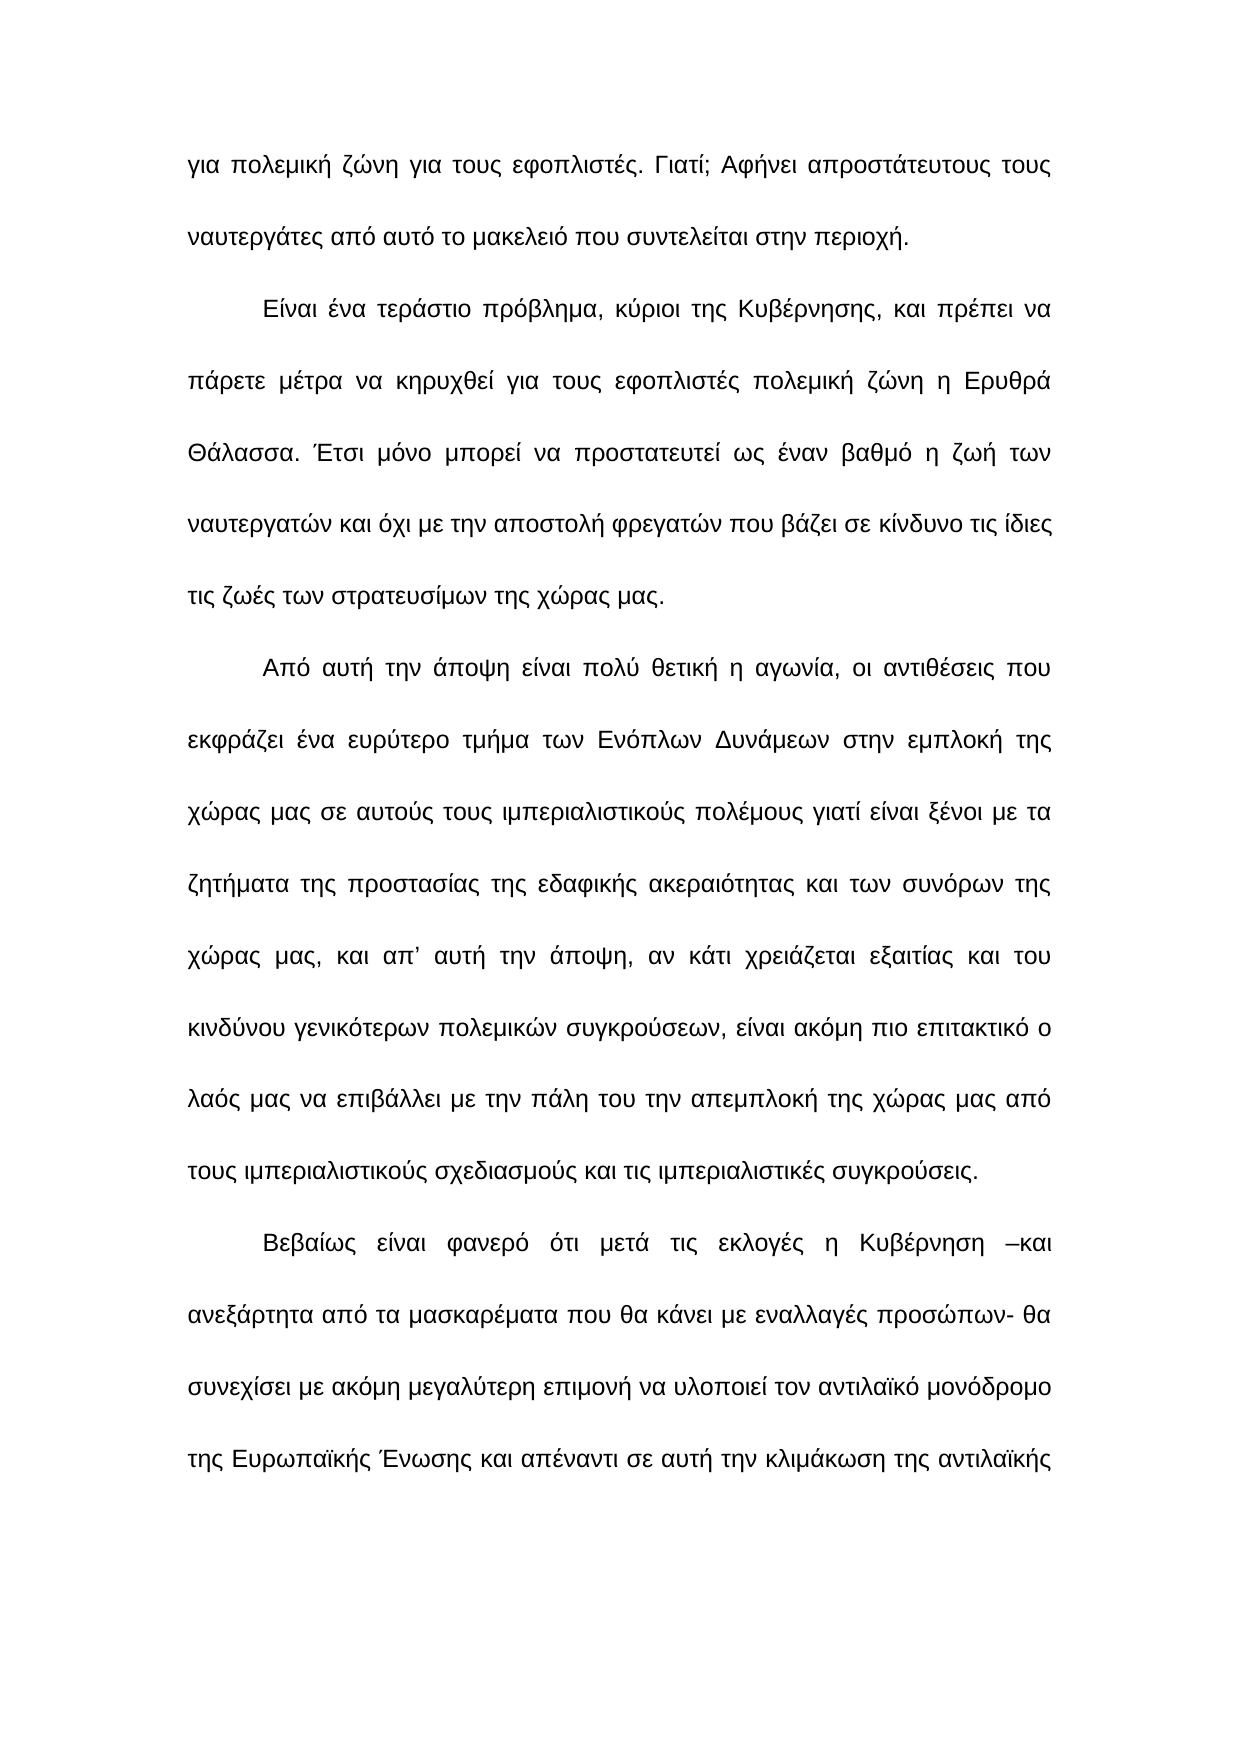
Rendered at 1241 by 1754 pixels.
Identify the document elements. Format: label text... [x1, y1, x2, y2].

text Είναι ένα τεράστιο πρόβλημα, κύριοι της Κυβέρνησης, και πρέπει να πάρετε μέτρα να κηρυχθεί για τους εφοπλιστές πολεμική ζώνη η Ερυθρά Θάλασσα. Έτσι μόνο μπορεί να προστατευτεί ως έναν βαθμό η ζωή των ναυτεργατών και όχι με την αποστολή φρεγατών που βάζει σε κίνδυνο τις ίδιες τις ζωές των στρατευσίμων της χώρας μας. [187, 294, 1053, 610]
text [187, 150, 1053, 251]
text Από αυτή την άποψη είναι πολύ θετική η αγωνία, οι αντιθέσεις που εκφράζει ένα ευρύτερο τμήμα των Ενόπλων Δυνάμεων στην εμπλοκή της χώρας μας σε αυτούς τους ιμπεριαλιστικούς πολέμους γιατί είναι ξένοι με τα ζητήματα της προστασίας της εδαφικής ακεραιότητας και των συνόρων της χώρας μας, και απ’ αυτή την άποψη, αν κάτι χρειάζεται εξαιτίας και του κινδύνου γενικότερων πολεμικών συγκρούσεων, είναι ακόμη πιο επιτακτικό ο λαός μας να επιβάλλει με την πάλη του την απεμπλοκή της χώρας μας από τους ιμπεριαλιστικούς σχεδιασμούς και τις ιμπεριαλιστικές συγκρούσεις. [187, 653, 1053, 1185]
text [187, 1228, 1053, 1472]
